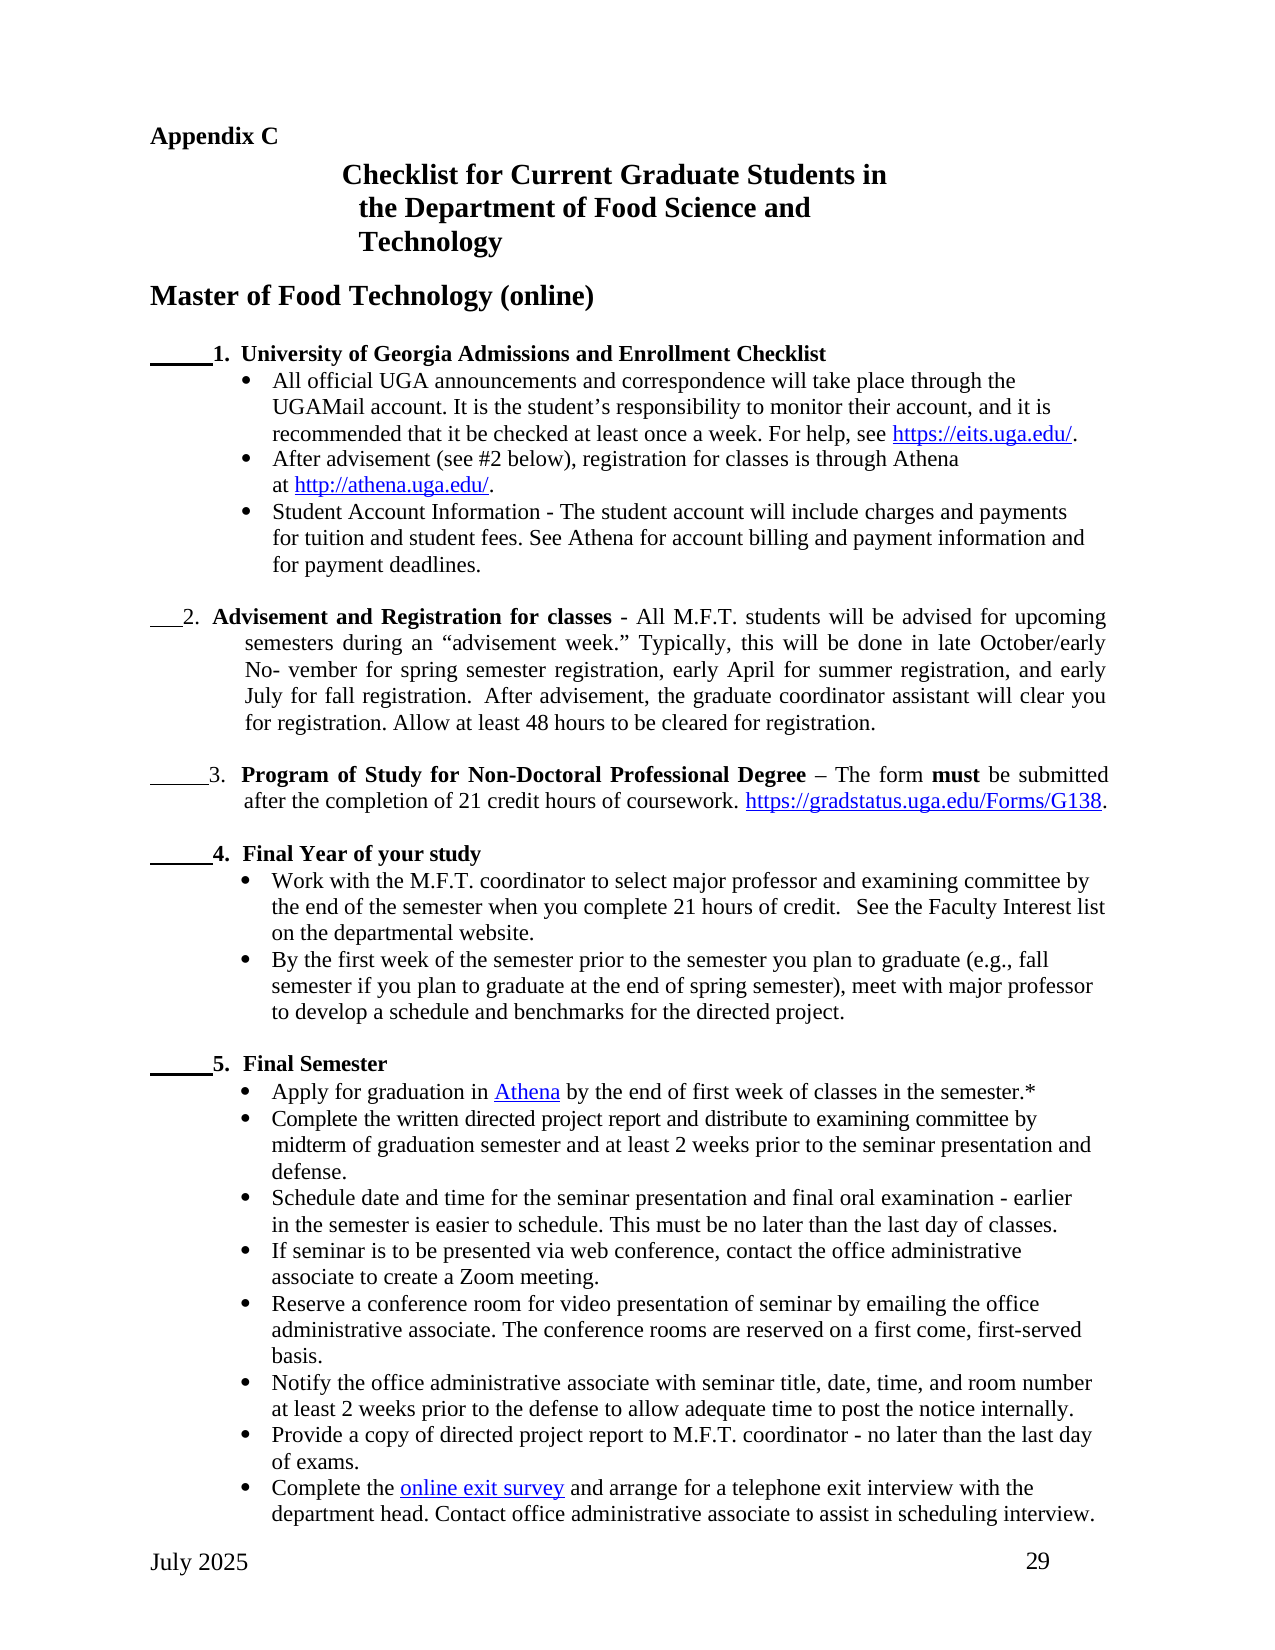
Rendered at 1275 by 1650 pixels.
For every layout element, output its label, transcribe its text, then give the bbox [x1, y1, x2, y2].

text 4. Final Year of your study [150, 840, 1162, 866]
text 2. Advisement and Registration for classes - All M.F.T. students will be advised for upcoming semesters during an “advisement week.” Typically, this will be done in late October/early No- vember for spring semester registration, early April for summer registration, and early July for fall registration. After advisement, the graduate coordinator assistant will clear you for registration. Allow at least 48 hours to be cleared for registration. [150, 603, 1106, 735]
list Work with the M.F.T. coordinator to select major professor and examining committee by the end of the semester when you complete 21 hours of credit. See the Faculty Interest list on the departmental website. [241, 867, 1119, 946]
list Complete the written directed project report and distribute to examining committee by midterm of graduation semester and at least 2 weeks prior to the seminar presentation and defense. [241, 1105, 1104, 1184]
text Checklist for Current Graduate Students in the Department of Food Science and Technology [342, 157, 929, 258]
text Master of Food Technology (online) [150, 278, 1162, 312]
subtitle Appendix C [150, 121, 282, 150]
text 3. Program of Study for Non-Doctoral Professional Degree – The form must be submitted after the completion of 21 credit hours of coursework. https://gradstatus.uga.edu/Forms/G138. [150, 761, 1109, 814]
list By the first week of the semester prior to the semester you plan to graduate (e.g., fall semester if you plan to graduate at the end of spring semester), meet with major professor to develop a schedule and benchmarks for the directed project. [241, 946, 1114, 1025]
list If seminar is to be presented via web conference, contact the office administrative associate to create a Zoom meeting. [241, 1237, 1106, 1290]
list Complete the online exit survey and arrange for a telephone exit interview with the department head. Contact office administrative associate to assist in scheduling interview. [241, 1474, 1099, 1527]
list Schedule date and time for the seminar presentation and final oral examination - earlier in the semester is easier to schedule. This must be no later than the last day of classes. [241, 1184, 1092, 1237]
list Provide a copy of directed project report to M.F.T. coordinator - no later than the last day of exams. [241, 1421, 1094, 1474]
list Student Account Information - The student account will include charges and payments for tuition and student fees. See Athena for account billing and payment information and for payment deadlines. [242, 498, 1096, 577]
list After advisement (see #2 below), registration for classes is through Athena at http://athena.uga.edu/. [242, 446, 977, 498]
list Apply for graduation in Athena by the end of first week of classes in the semester.* [241, 1077, 1162, 1105]
list Reserve a conference room for video presentation of seminar by emailing the office administrative associate. The conference rooms are reserved on a first come, first-served basis. [241, 1290, 1122, 1369]
text 1. University of Georgia Admissions and Enrollment Checklist [150, 341, 1162, 367]
list Notify the office administrative associate with seminar title, date, time, and room number at least 2 weeks prior to the defense to allow adequate time to post the notice internally. [241, 1369, 1110, 1421]
list All official UGA announcements and correspondence will take place through the UGAMail account. It is the student’s responsibility to monitor their account, and it is recommended that it be checked at least once a week. For help, see https://eits.uga.edu/. [242, 367, 1109, 446]
text 5. Final Semester [150, 1051, 1162, 1077]
